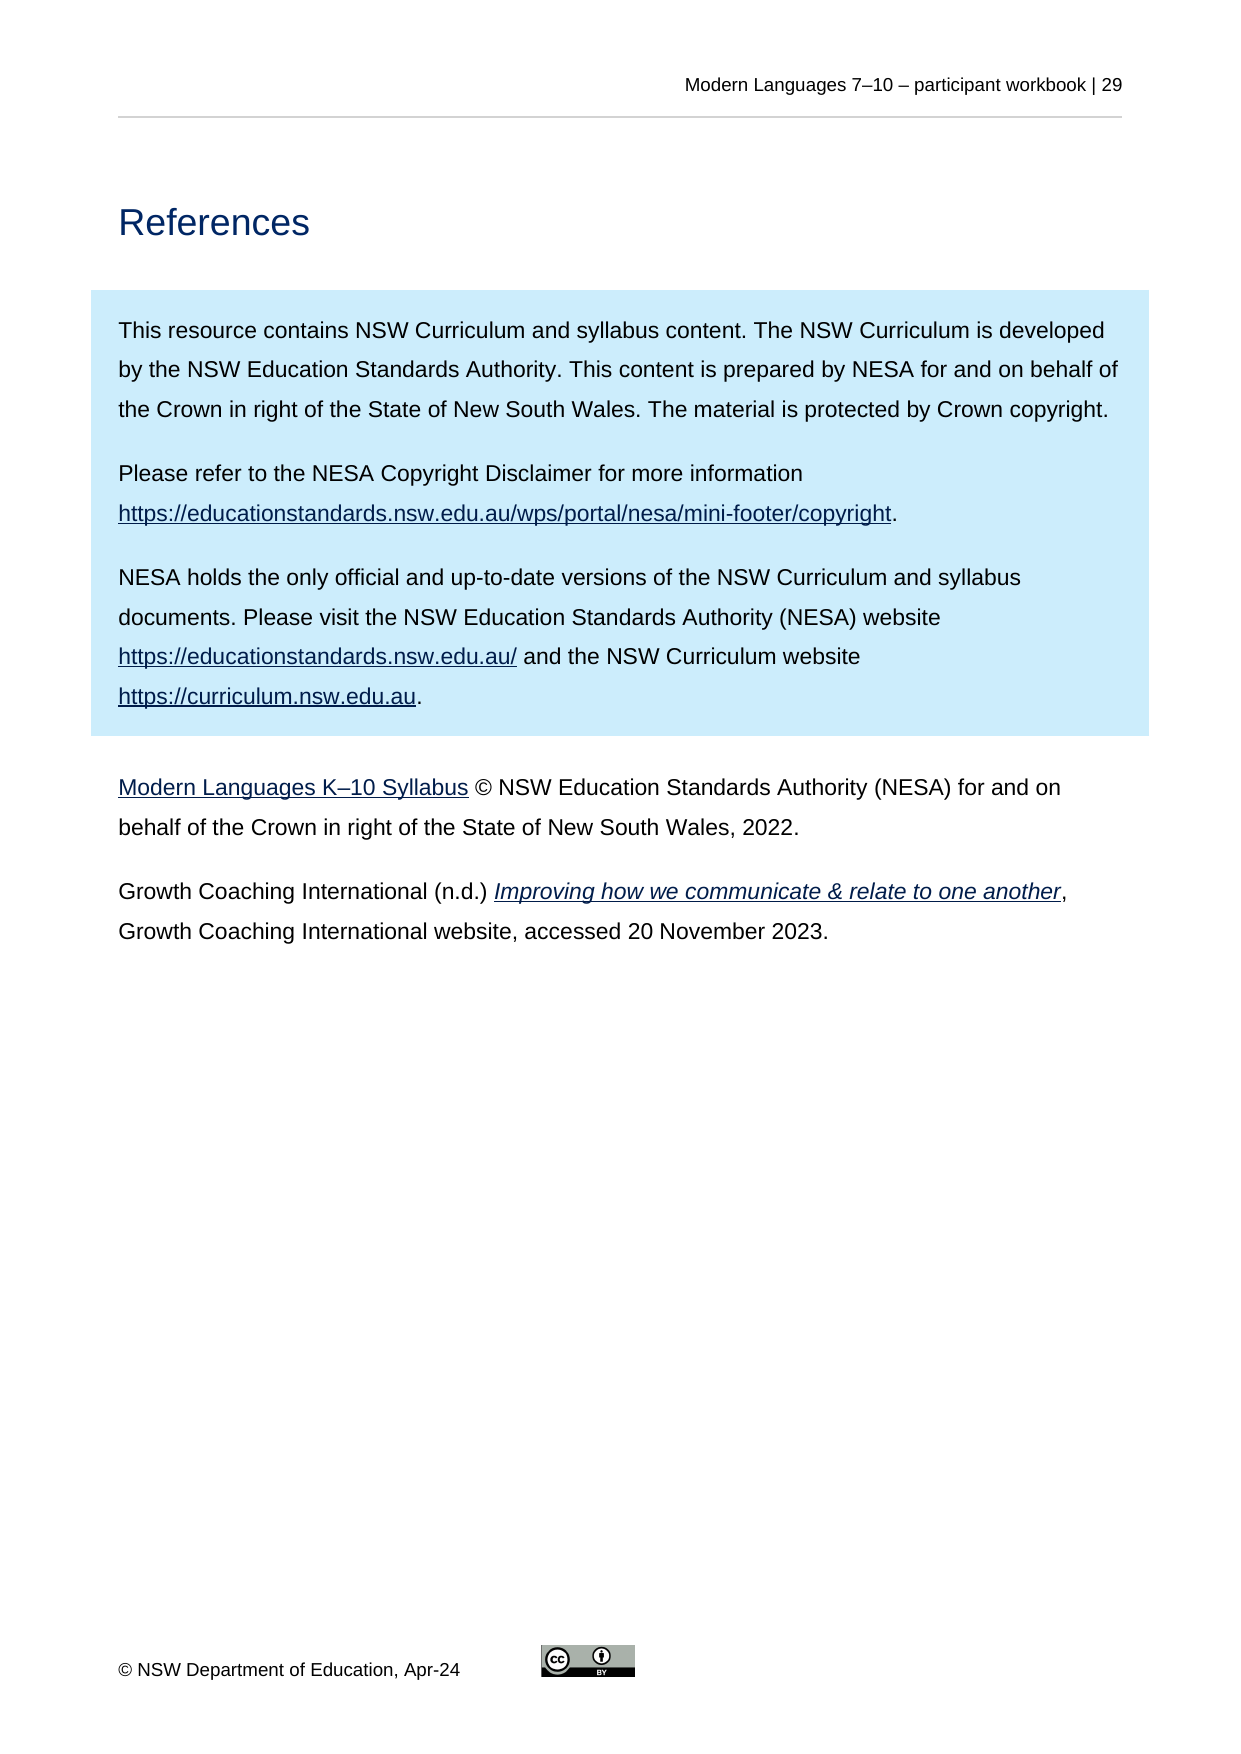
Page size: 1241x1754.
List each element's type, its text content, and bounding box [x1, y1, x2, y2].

text Please refer to the NESA Copyright Disclaimer for more information https://educationstandards.nsw.edu.au/wps/portal/nesa/mini-footer/copyright. [97, 433, 1143, 526]
text Growth Coaching International (n.d.) Improving how we communicate & relate to one another, Growth Coaching International website, accessed 20 November 2023. [118, 878, 1122, 944]
text NESA holds the only official and up-to-date versions of the NSW Curriculum and syllabus documents. Please visit the NSW Education Standards Authority (NESA) website https://educationstandards.nsw.edu.au/ and the NSW Curriculum website https://curriculum.nsw.edu.au. [97, 537, 1143, 730]
text Modern Languages K–10 Syllabus © NSW Education Standards Authority (NESA) for and on behalf of the Crown in right of the State of New South Wales, 2022. [118, 774, 1122, 840]
subtitle References [118, 200, 1122, 243]
picture [541, 1645, 635, 1677]
text This resource contains NSW Curriculum and syllabus content. The NSW Curriculum is developed by the NSW Education Standards Authority. This content is prepared by NESA for and on behalf of the Crown in right of the State of New South Wales. The material is protected by Crown copyright. [97, 296, 1143, 422]
